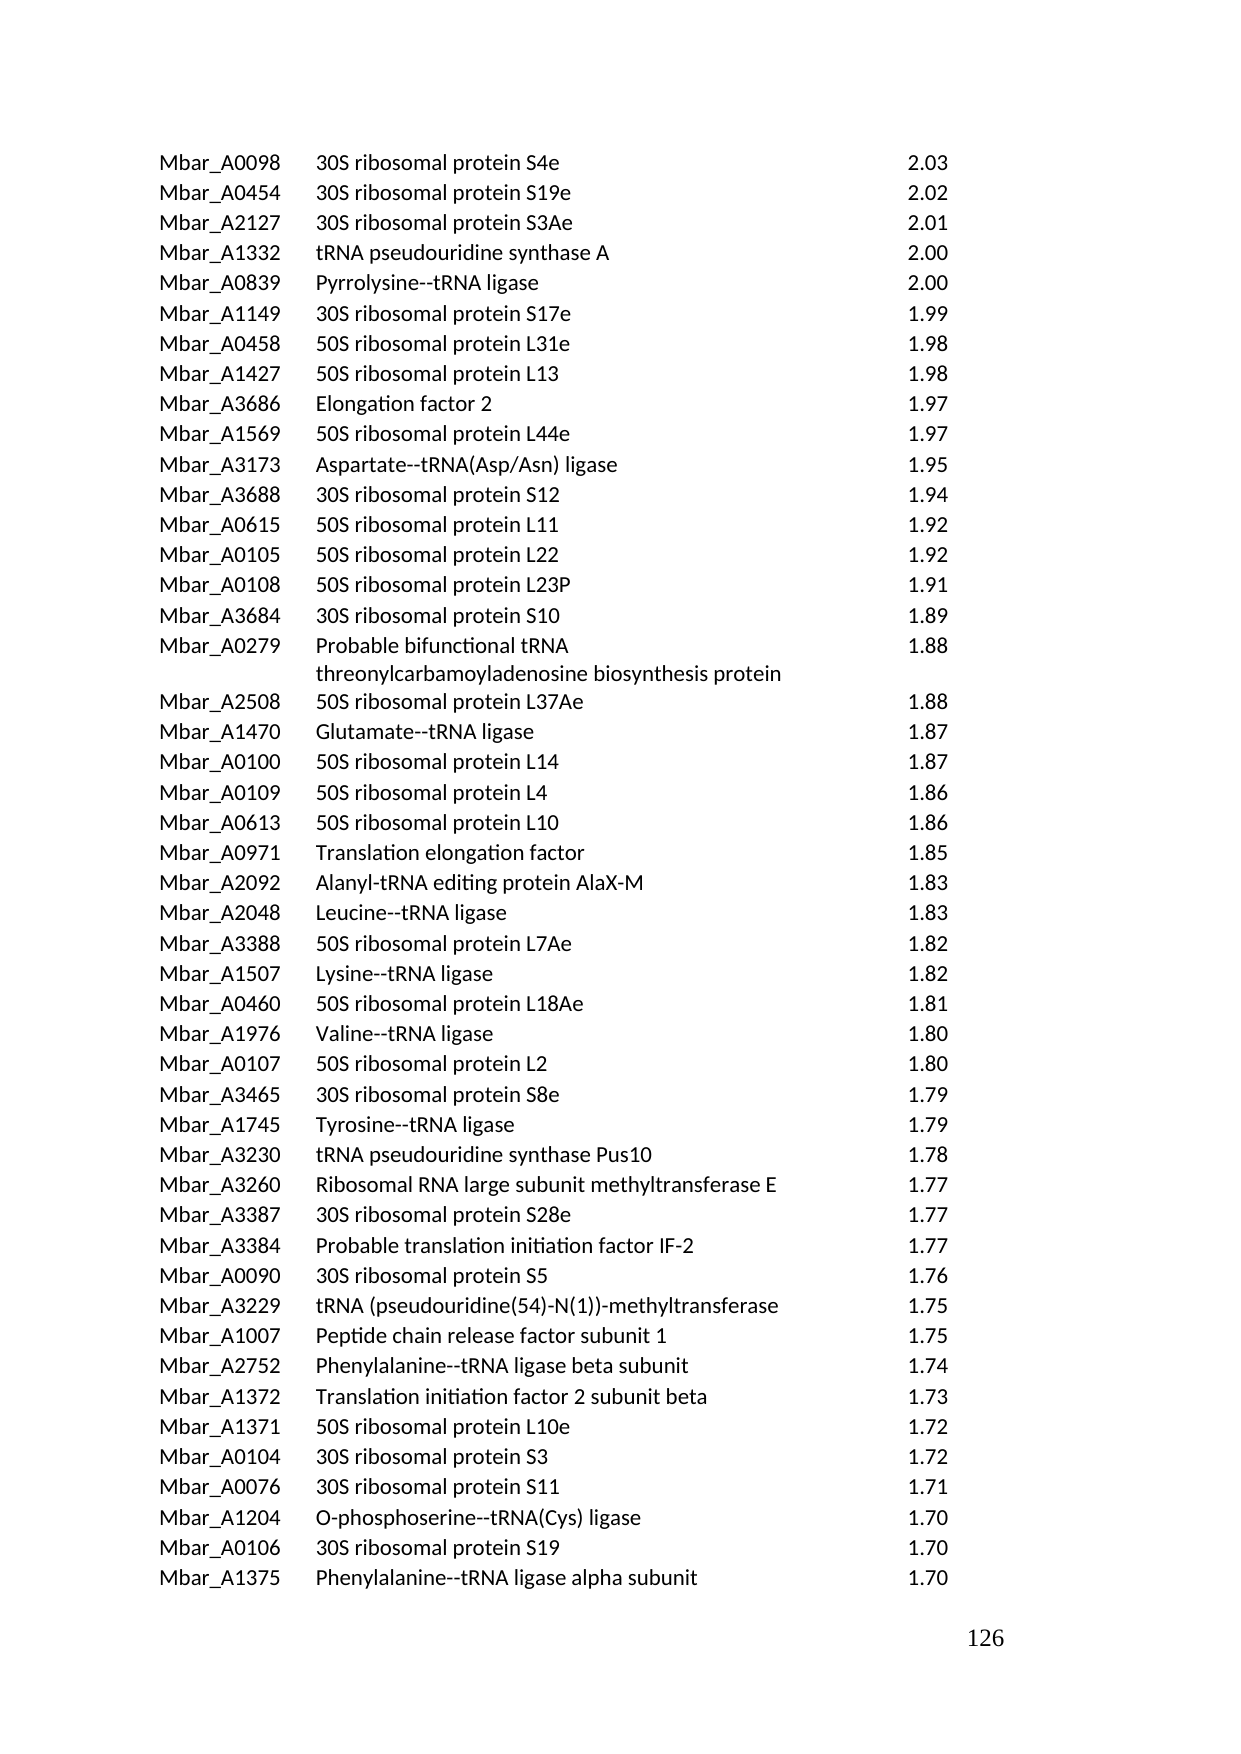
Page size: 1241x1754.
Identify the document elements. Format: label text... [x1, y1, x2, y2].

table_cell 1.94 [851, 480, 1004, 510]
table_cell Mbar_A0279 [148, 631, 304, 687]
table_cell 1.77 [851, 1201, 1004, 1231]
table_cell Mbar_A3388 [148, 929, 304, 959]
table_cell Mbar_A0460 [148, 989, 304, 1019]
table_cell 1.77 [851, 1231, 1004, 1261]
table_cell Mbar_A0839 [148, 269, 304, 299]
table_cell Mbar_A3260 [148, 1170, 304, 1201]
table_cell 1.83 [851, 868, 1004, 898]
table_cell 1.92 [851, 510, 1004, 540]
table_cell 30S ribosomal protein S12 [304, 480, 851, 510]
table_cell Mbar_A0971 [148, 838, 304, 868]
table_cell Mbar_A0106 [148, 1533, 304, 1563]
table_cell Mbar_A1375 [148, 1563, 304, 1593]
table_cell Mbar_A3684 [148, 601, 304, 631]
table_cell 1.77 [851, 1170, 1004, 1201]
table_cell Mbar_A3230 [148, 1140, 304, 1170]
table_cell O-phosphoserine--tRNA(Cys) ligase [304, 1503, 851, 1533]
table_cell 1.89 [851, 601, 1004, 631]
table_cell Mbar_A1976 [148, 1019, 304, 1049]
table_cell Tyrosine--tRNA ligase [304, 1110, 851, 1140]
table_cell 50S ribosomal protein L18Ae [304, 989, 851, 1019]
table_cell 1.79 [851, 1110, 1004, 1140]
table_cell Elongation factor 2 [304, 389, 851, 419]
table_cell tRNA (pseudouridine(54)-N(1))-methyltransferase [304, 1291, 851, 1321]
table_cell Mbar_A0615 [148, 510, 304, 540]
table_cell Mbar_A0109 [148, 778, 304, 808]
table_cell Mbar_A1332 [148, 238, 304, 268]
table_cell Mbar_A0107 [148, 1050, 304, 1080]
table_cell 50S ribosomal protein L13 [304, 359, 851, 389]
table_cell 1.72 [851, 1412, 1004, 1442]
table_cell 50S ribosomal protein L2 [304, 1050, 851, 1080]
table_cell 1.97 [851, 420, 1004, 450]
table_cell 1.81 [851, 989, 1004, 1019]
table_cell 50S ribosomal protein L31e [304, 329, 851, 359]
table_cell 50S ribosomal protein L44e [304, 420, 851, 450]
table_cell 50S ribosomal protein L7Ae [304, 929, 851, 959]
table_cell 50S ribosomal protein L23P [304, 571, 851, 601]
table_cell 1.87 [851, 748, 1004, 778]
table_cell 30S ribosomal protein S10 [304, 601, 851, 631]
table_cell Mbar_A1569 [148, 420, 304, 450]
table_cell 50S ribosomal protein L14 [304, 748, 851, 778]
table_cell Mbar_A0098 [148, 148, 304, 178]
table_cell Mbar_A0454 [148, 178, 304, 208]
table_cell 1.83 [851, 899, 1004, 929]
table_cell Peptide chain release factor subunit 1 [304, 1321, 851, 1352]
table_cell Mbar_A1204 [148, 1503, 304, 1533]
table_cell 1.70 [851, 1503, 1004, 1533]
table_cell Mbar_A2127 [148, 208, 304, 238]
table_cell Mbar_A1745 [148, 1110, 304, 1140]
table_cell 1.73 [851, 1382, 1004, 1412]
table_cell Mbar_A3688 [148, 480, 304, 510]
table_cell 30S ribosomal protein S19e [304, 178, 851, 208]
table_cell 1.95 [851, 450, 1004, 480]
table_cell 1.86 [851, 808, 1004, 838]
table_cell 2.00 [851, 269, 1004, 299]
table_cell 30S ribosomal protein S28e [304, 1201, 851, 1231]
table_cell 1.70 [851, 1563, 1004, 1593]
table_cell 30S ribosomal protein S3 [304, 1442, 851, 1472]
table_cell 1.98 [851, 329, 1004, 359]
table_cell 2.02 [851, 178, 1004, 208]
table_cell Mbar_A3173 [148, 450, 304, 480]
table_cell Mbar_A1427 [148, 359, 304, 389]
table_cell Mbar_A0613 [148, 808, 304, 838]
table_cell 1.80 [851, 1019, 1004, 1049]
table_cell 1.88 [851, 631, 1004, 687]
table_cell 30S ribosomal protein S5 [304, 1261, 851, 1291]
table_cell 30S ribosomal protein S4e [304, 148, 851, 178]
table_cell Mbar_A0104 [148, 1442, 304, 1472]
table_cell 1.92 [851, 540, 1004, 571]
table_cell Mbar_A3229 [148, 1291, 304, 1321]
table_cell Mbar_A0100 [148, 748, 304, 778]
table_cell 1.98 [851, 359, 1004, 389]
table_cell Mbar_A0108 [148, 571, 304, 601]
table_cell 1.85 [851, 838, 1004, 868]
table_cell 1.87 [851, 717, 1004, 747]
table_cell 1.76 [851, 1261, 1004, 1291]
table_cell 1.78 [851, 1140, 1004, 1170]
table_cell 30S ribosomal protein S11 [304, 1473, 851, 1503]
table_cell Mbar_A3384 [148, 1231, 304, 1261]
table_cell Mbar_A1507 [148, 959, 304, 989]
table_cell Mbar_A0090 [148, 1261, 304, 1291]
table_cell Mbar_A1007 [148, 1321, 304, 1352]
table_cell 1.80 [851, 1050, 1004, 1080]
table_cell 30S ribosomal protein S8e [304, 1080, 851, 1110]
table_cell 2.01 [851, 208, 1004, 238]
table_cell 1.86 [851, 778, 1004, 808]
table_cell 30S ribosomal protein S3Ae [304, 208, 851, 238]
table_cell 50S ribosomal protein L10e [304, 1412, 851, 1442]
table_cell 1.88 [851, 687, 1004, 717]
table_cell Mbar_A3387 [148, 1201, 304, 1231]
table_cell Lysine--tRNA ligase [304, 959, 851, 989]
table_cell 2.03 [851, 148, 1004, 178]
table_cell Probable translation initiation factor IF-2 [304, 1231, 851, 1261]
table_cell Mbar_A0458 [148, 329, 304, 359]
table_cell 1.97 [851, 389, 1004, 419]
table_cell 1.72 [851, 1442, 1004, 1472]
table_cell tRNA pseudouridine synthase Pus10 [304, 1140, 851, 1170]
table_cell Phenylalanine--tRNA ligase beta subunit [304, 1352, 851, 1382]
table_cell Mbar_A2092 [148, 868, 304, 898]
table_cell Mbar_A1372 [148, 1382, 304, 1412]
table_cell 1.91 [851, 571, 1004, 601]
table_cell Mbar_A2508 [148, 687, 304, 717]
table_cell 50S ribosomal protein L10 [304, 808, 851, 838]
table_cell Ribosomal RNA large subunit methyltransferase E [304, 1170, 851, 1201]
table_cell 1.75 [851, 1321, 1004, 1352]
table_cell Mbar_A1470 [148, 717, 304, 747]
table_cell Phenylalanine--tRNA ligase alpha subunit [304, 1563, 851, 1593]
table_cell 1.79 [851, 1080, 1004, 1110]
table_cell Translation initiation factor 2 subunit beta [304, 1382, 851, 1412]
table_cell Mbar_A0076 [148, 1473, 304, 1503]
table_cell 1.71 [851, 1473, 1004, 1503]
table_cell 30S ribosomal protein S19 [304, 1533, 851, 1563]
table_cell 50S ribosomal protein L11 [304, 510, 851, 540]
table_cell 1.82 [851, 929, 1004, 959]
table_cell Pyrrolysine--tRNA ligase [304, 269, 851, 299]
table_cell 2.00 [851, 238, 1004, 268]
table_cell Probable bifunctional tRNA threonylcarbamoyladenosine biosynthesis protein [304, 631, 851, 687]
table_cell 1.70 [851, 1533, 1004, 1563]
table_cell 50S ribosomal protein L4 [304, 778, 851, 808]
table_cell Mbar_A3465 [148, 1080, 304, 1110]
table_cell Glutamate--tRNA ligase [304, 717, 851, 747]
table_cell 1.82 [851, 959, 1004, 989]
table_cell Aspartate--tRNA(Asp/Asn) ligase [304, 450, 851, 480]
table_cell Mbar_A1371 [148, 1412, 304, 1442]
table_cell Translation elongation factor [304, 838, 851, 868]
table_cell Mbar_A0105 [148, 540, 304, 571]
table_cell Alanyl-tRNA editing protein AlaX-M [304, 868, 851, 898]
table_cell Valine--tRNA ligase [304, 1019, 851, 1049]
table_cell 30S ribosomal protein S17e [304, 299, 851, 329]
table_cell Mbar_A2048 [148, 899, 304, 929]
table_cell 1.75 [851, 1291, 1004, 1321]
table_cell Mbar_A3686 [148, 389, 304, 419]
table_cell 50S ribosomal protein L37Ae [304, 687, 851, 717]
table_cell Mbar_A1149 [148, 299, 304, 329]
table_cell tRNA pseudouridine synthase A [304, 238, 851, 268]
table_cell 1.74 [851, 1352, 1004, 1382]
table_cell Leucine--tRNA ligase [304, 899, 851, 929]
table_cell Mbar_A2752 [148, 1352, 304, 1382]
table_cell 1.99 [851, 299, 1004, 329]
table_cell 50S ribosomal protein L22 [304, 540, 851, 571]
